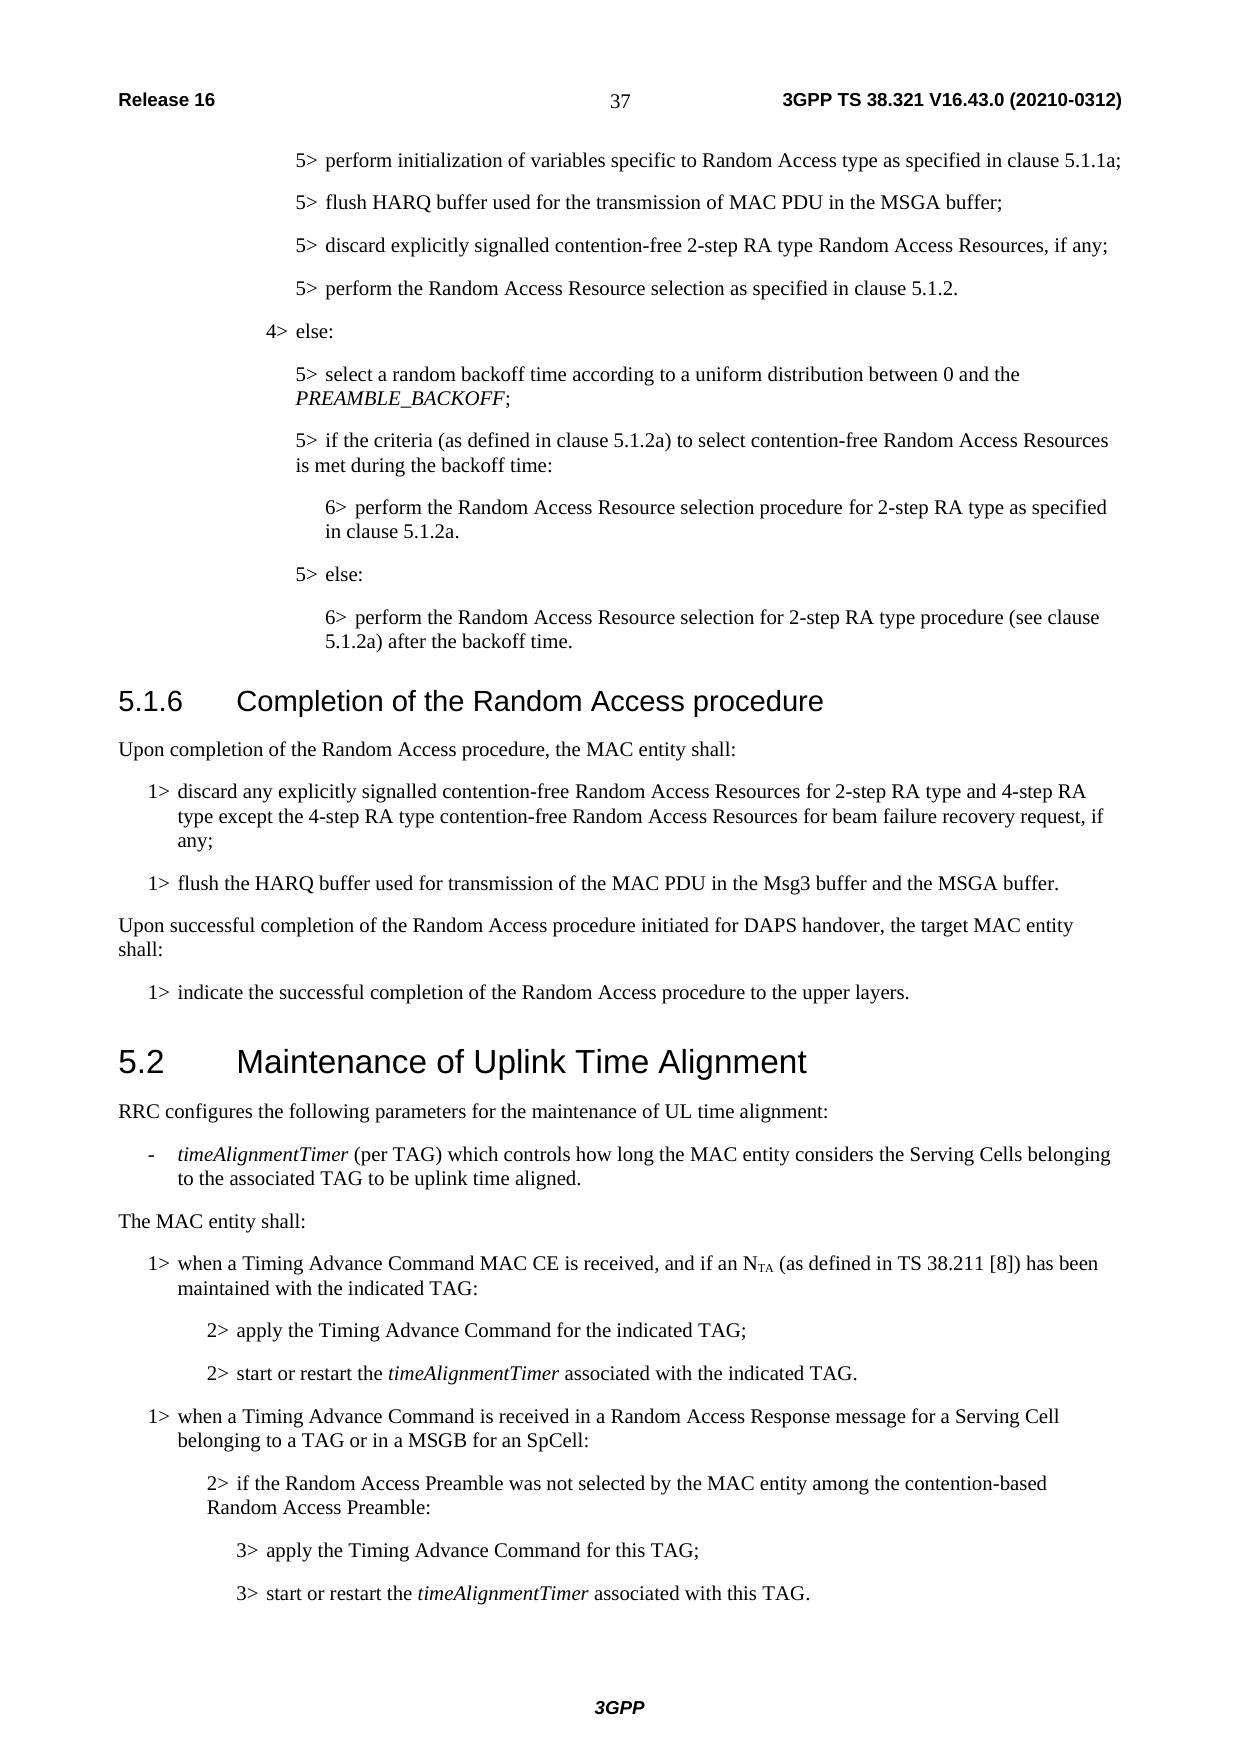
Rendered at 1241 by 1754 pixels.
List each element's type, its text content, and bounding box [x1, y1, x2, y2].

text 1> indicate the successful completion of the Random Access procedure to the upper layers. [148, 980, 1122, 1004]
text 5> select a random backoff time according to a uniform distribution between 0 and the PREAMBLE_BACKOFF; [295, 362, 1122, 410]
text 5> else: [295, 562, 1122, 586]
text 5> perform initialization of variables specific to Random Access type as specified in clause 5.1.1a; [295, 147, 1122, 172]
subtitle 5.2 Maintenance of Uplink Time Alignment [118, 1042, 1122, 1080]
text Upon completion of the Random Access procedure, the MAC entity shall: [118, 737, 1122, 761]
text 3> start or restart the timeAlignmentTimer associated with this TAG. [236, 1580, 1122, 1604]
text 1> discard any explicitly signalled contention-free Random Access Resources for 2-step RA type and 4-step RA type except the 4-step RA type contention-free Random Access Resources for beam failure recovery request, if any; [148, 779, 1122, 852]
text RRC configures the following parameters for the maintenance of UL time alignment: [118, 1099, 1122, 1123]
text 2> start or restart the timeAlignmentTimer associated with the indicated TAG. [207, 1361, 1122, 1385]
text The MAC entity shall: [118, 1208, 1122, 1233]
text 6> perform the Random Access Resource selection procedure for 2-step RA type as specified in clause 5.1.2a. [325, 495, 1122, 543]
text 2> if the Random Access Preamble was not selected by the MAC entity among the contention-based Random Access Preamble: [207, 1471, 1122, 1519]
text 5> discard explicitly signalled contention-free 2-step RA type Random Access Resources, if any; [295, 233, 1122, 257]
text 1> flush the HARQ buffer used for transmission of the MAC PDU in the Msg3 buffer and the MSGA buffer. [148, 870, 1122, 894]
subtitle 5.1.6 Completion of the Random Access procedure [118, 684, 1122, 718]
text 1> when a Timing Advance Command MAC CE is received, and if an NTA (as defined in TS 38.211 [8]) has been maintained with the indicated TAG: [148, 1251, 1122, 1299]
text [236, 1538, 1122, 1562]
text 1> when a Timing Advance Command is received in a Random Access Response message for a Serving Cell belonging to a TAG or in a MSGB for an SpCell: [148, 1404, 1122, 1452]
text 4> else: [266, 319, 1122, 343]
text Upon successful completion of the Random Access procedure initiated for DAPS handover, the target MAC entity shall: [118, 913, 1122, 961]
text 2> apply the Timing Advance Command for the indicated TAG; [207, 1318, 1122, 1342]
text 6> perform the Random Access Resource selection for 2-step RA type procedure (see clause 5.1.2a) after the backoff time. [325, 605, 1122, 653]
text 5> if the criteria (as defined in clause 5.1.2a) to select contention-free Random Access Resources is met during the backoff time: [295, 428, 1122, 477]
text 5> perform the Random Access Resource selection as specified in clause 5.1.2. [295, 276, 1122, 300]
text 5> flush HARQ buffer used for the transmission of MAC PDU in the MSGA buffer; [295, 190, 1122, 214]
text - timeAlignmentTimer (per TAG) which controls how long the MAC entity considers the Serving Cells belonging to the associated TAG to be uplink time aligned. [148, 1142, 1122, 1190]
